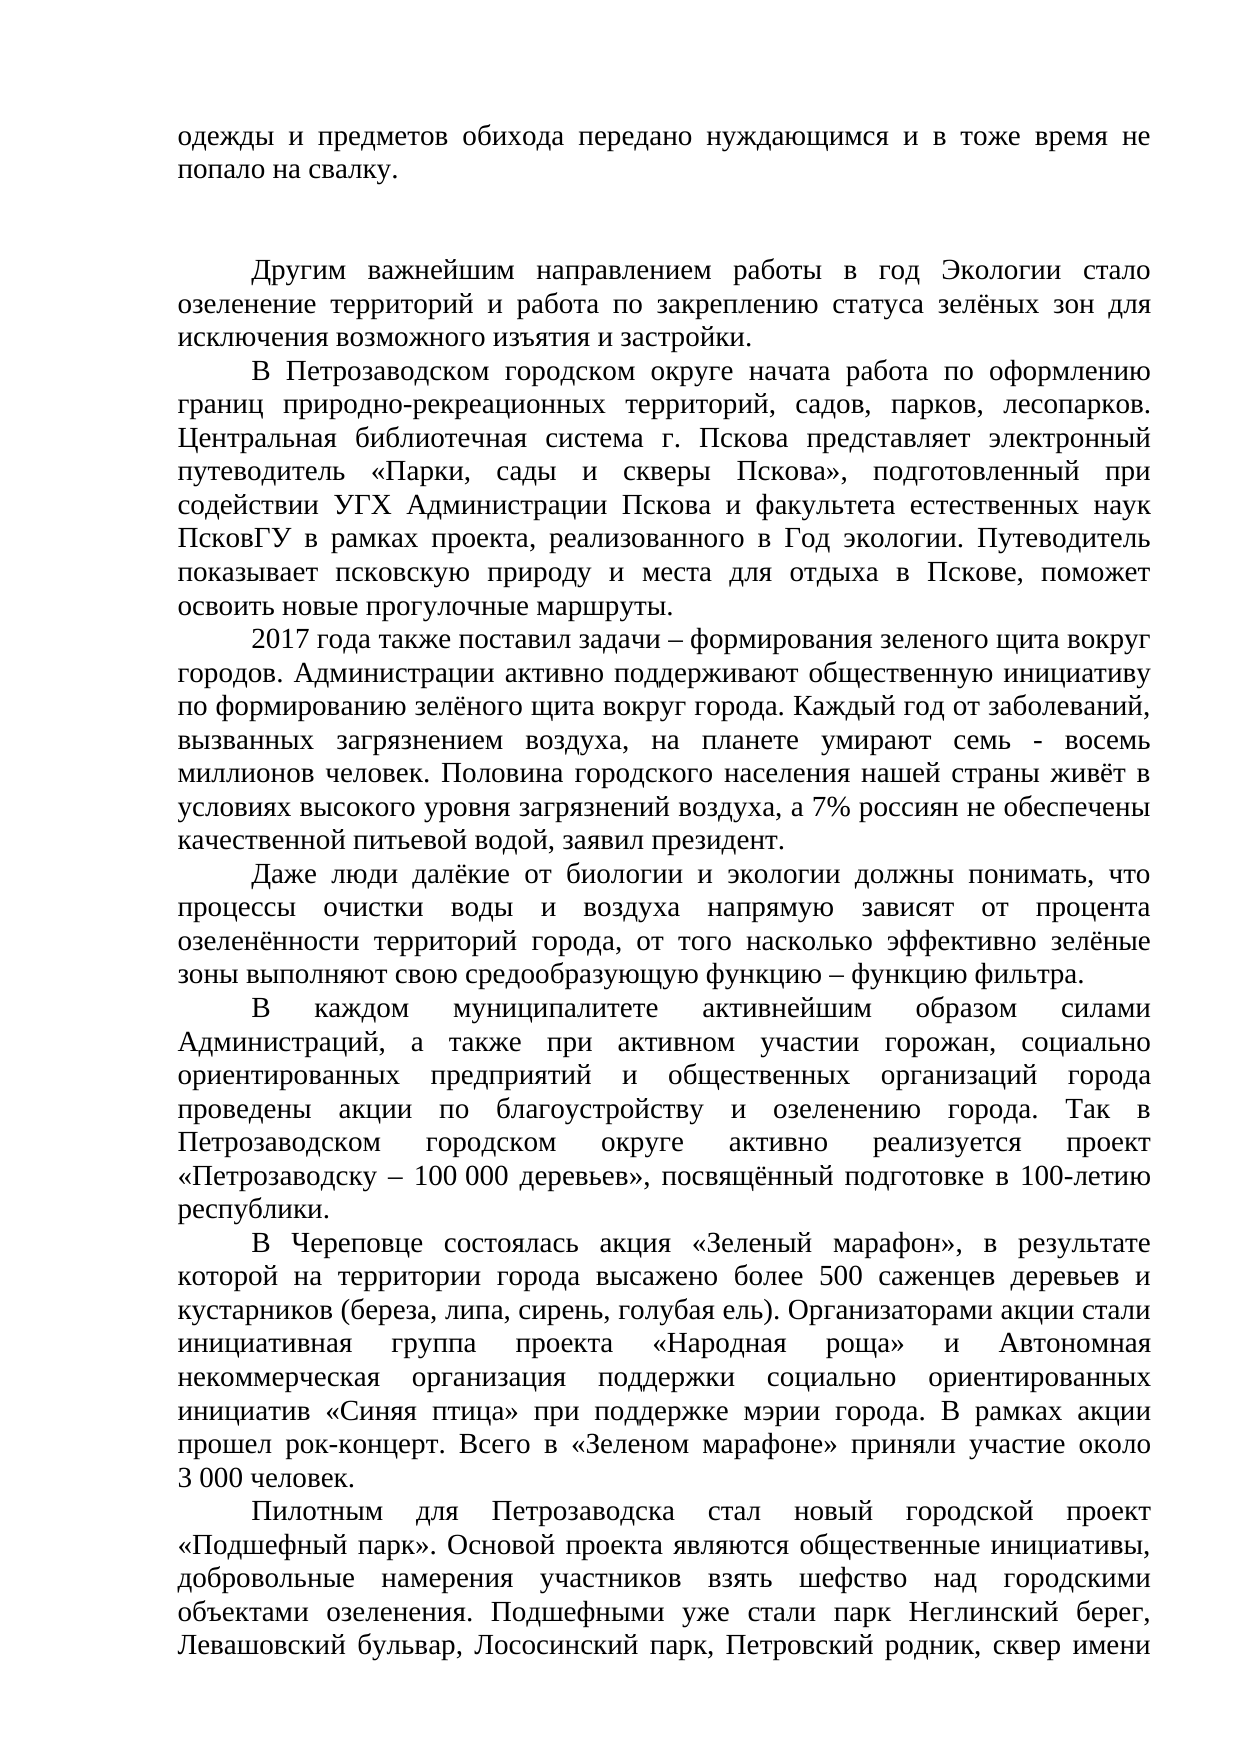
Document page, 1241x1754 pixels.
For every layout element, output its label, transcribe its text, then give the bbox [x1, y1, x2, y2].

text Даже люди далёкие от биологии и экологии должны понимать, что процессы очистки воды и воздуха напрямую зависят от процента озеленённости территорий города, от того насколько эффективно зелёные зоны выполняют свою средообразующую функцию – функцию фильтра. [177, 856, 1152, 990]
text 2017 года также поставил задачи – формирования зеленого щита вокруг городов. Администрации активно поддерживают общественную инициативу по формированию зелёного щита вокруг города. Каждый год от заболеваний, вызванных загрязнением воздуха, на планете умирают семь - восемь миллионов человек. Половина городского населения нашей страны живёт в условиях высокого уровня загрязнений воздуха, а 7% россиян не обеспечены качественной питьевой водой, заявил президент. [177, 621, 1152, 856]
text В Петрозаводском городском округе начата работа по оформлению границ природно-рекреационных территорий, садов, парков, лесопарков. Центральная библиотечная система г. Пскова представляет электронный путеводитель «Парки, сады и скверы Пскова», подготовленный при содействии УГХ Администрации Пскова и факультета естественных наук ПсковГУ в рамках проекта, реализованного в Год экологии. Путеводитель показывает псковскую природу и места для отдыха в Пскове, поможет освоить новые прогулочные маршруты. [177, 353, 1152, 621]
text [177, 1493, 1152, 1661]
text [177, 118, 1152, 185]
text Другим важнейшим направлением работы в год Экологии стало озеленение территорий и работа по закреплению статуса зелёных зон для исключения возможного изъятия и застройки. [177, 252, 1152, 353]
text В каждом муниципалитете активнейшим образом силами Администраций, а также при активном участии горожан, социально ориентированных предприятий и общественных организаций города проведены акции по благоустройству и озеленению города. Так в Петрозаводском городском округе активно реализуется проект «Петрозаводску – 100 000 деревьев», посвящённый подготовке в 100-летию республики. [177, 990, 1152, 1225]
text В Череповце состоялась акция «Зеленый марафон», в результате которой на территории города высажено более 500 саженцев деревьев и кустарников (береза, липа, сирень, голубая ель). Организаторами акции стали инициативная группа проекта «Народная роща» и Автономная некоммерческая организация поддержки социально ориентированных инициатив «Синяя птица» при поддержке мэрии города. В рамках акции прошел рок-концерт. Всего в «Зеленом марафоне» приняли участие около 3 000 человек. [177, 1225, 1152, 1493]
